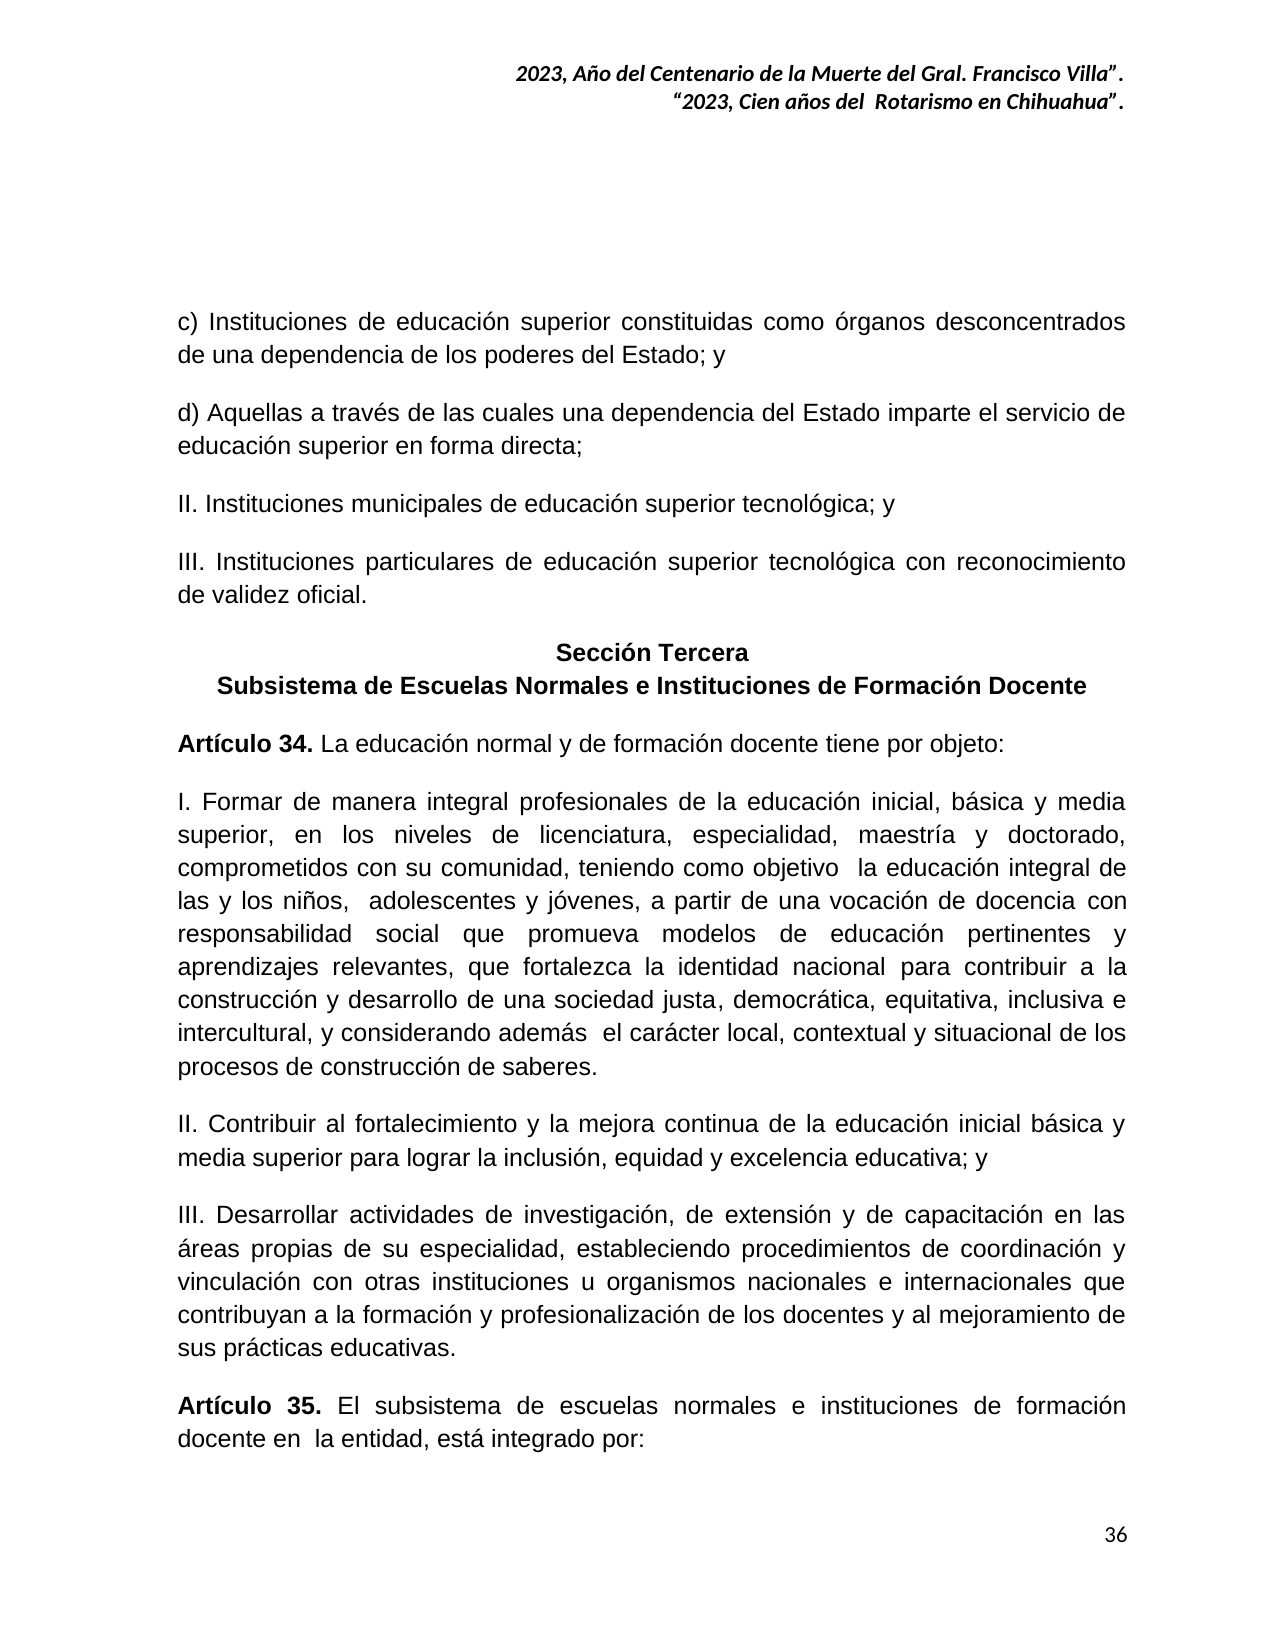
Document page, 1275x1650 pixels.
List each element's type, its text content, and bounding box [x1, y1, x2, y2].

text c) Instituciones de educación superior constituidas como órganos desconcentrados de una dependencia de los poderes del Estado; y [177, 307, 1127, 369]
text Sección Tercera [177, 638, 1127, 667]
text II. Instituciones municipales de educación superior tecnológica; y [177, 489, 1127, 518]
text III. Desarrollar actividades de investigación, de extensión y de capacitación en las áreas propias de su especialidad, estableciendo procedimientos de coordinación y vinculación con otras instituciones u organismos nacionales e internacionales que contribuyan a la formación y profesionalización de los docentes y al mejoramiento de sus prácticas educativas. [177, 1201, 1127, 1361]
text II. Contribuir al fortalecimiento y la mejora continua de la educación inicial básica y media superior para lograr la inclusión, equidad y excelencia educativa; y [177, 1109, 1127, 1171]
text III. Instituciones particulares de educación superior tecnológica con reconocimiento de validez oficial. [177, 547, 1127, 609]
text Artículo 35. El subsistema de escuelas normales e instituciones de formación docente en la entidad, está integrado por: [177, 1391, 1127, 1452]
text d) Aquellas a través de las cuales una dependencia del Estado imparte el servicio de educación superior en forma directa; [177, 398, 1127, 460]
text Subsistema de Escuelas Normales e Instituciones de Formación Docente [177, 671, 1127, 700]
text Artículo 34. La educación normal y de formación docente tiene por objeto: [177, 729, 1127, 758]
text I. Formar de manera integral profesionales de la educación inicial, básica y media superior, en los niveles de licenciatura, especialidad, maestría y doctorado, comprometidos con su comunidad, teniendo como objetivo la educación integral de las y los niños, adolescentes y jóvenes, a partir de una vocación de docencia con responsabilidad social que promueva modelos de educación pertinentes y aprendizajes relevantes, que fortalezca la identidad nacional para contribuir a la construcción y desarrollo de una sociedad justa, democrática, equitativa, inclusiva e intercultural, y considerando además el carácter local, contextual y situacional de los procesos de construcción de saberes. [177, 787, 1127, 1080]
